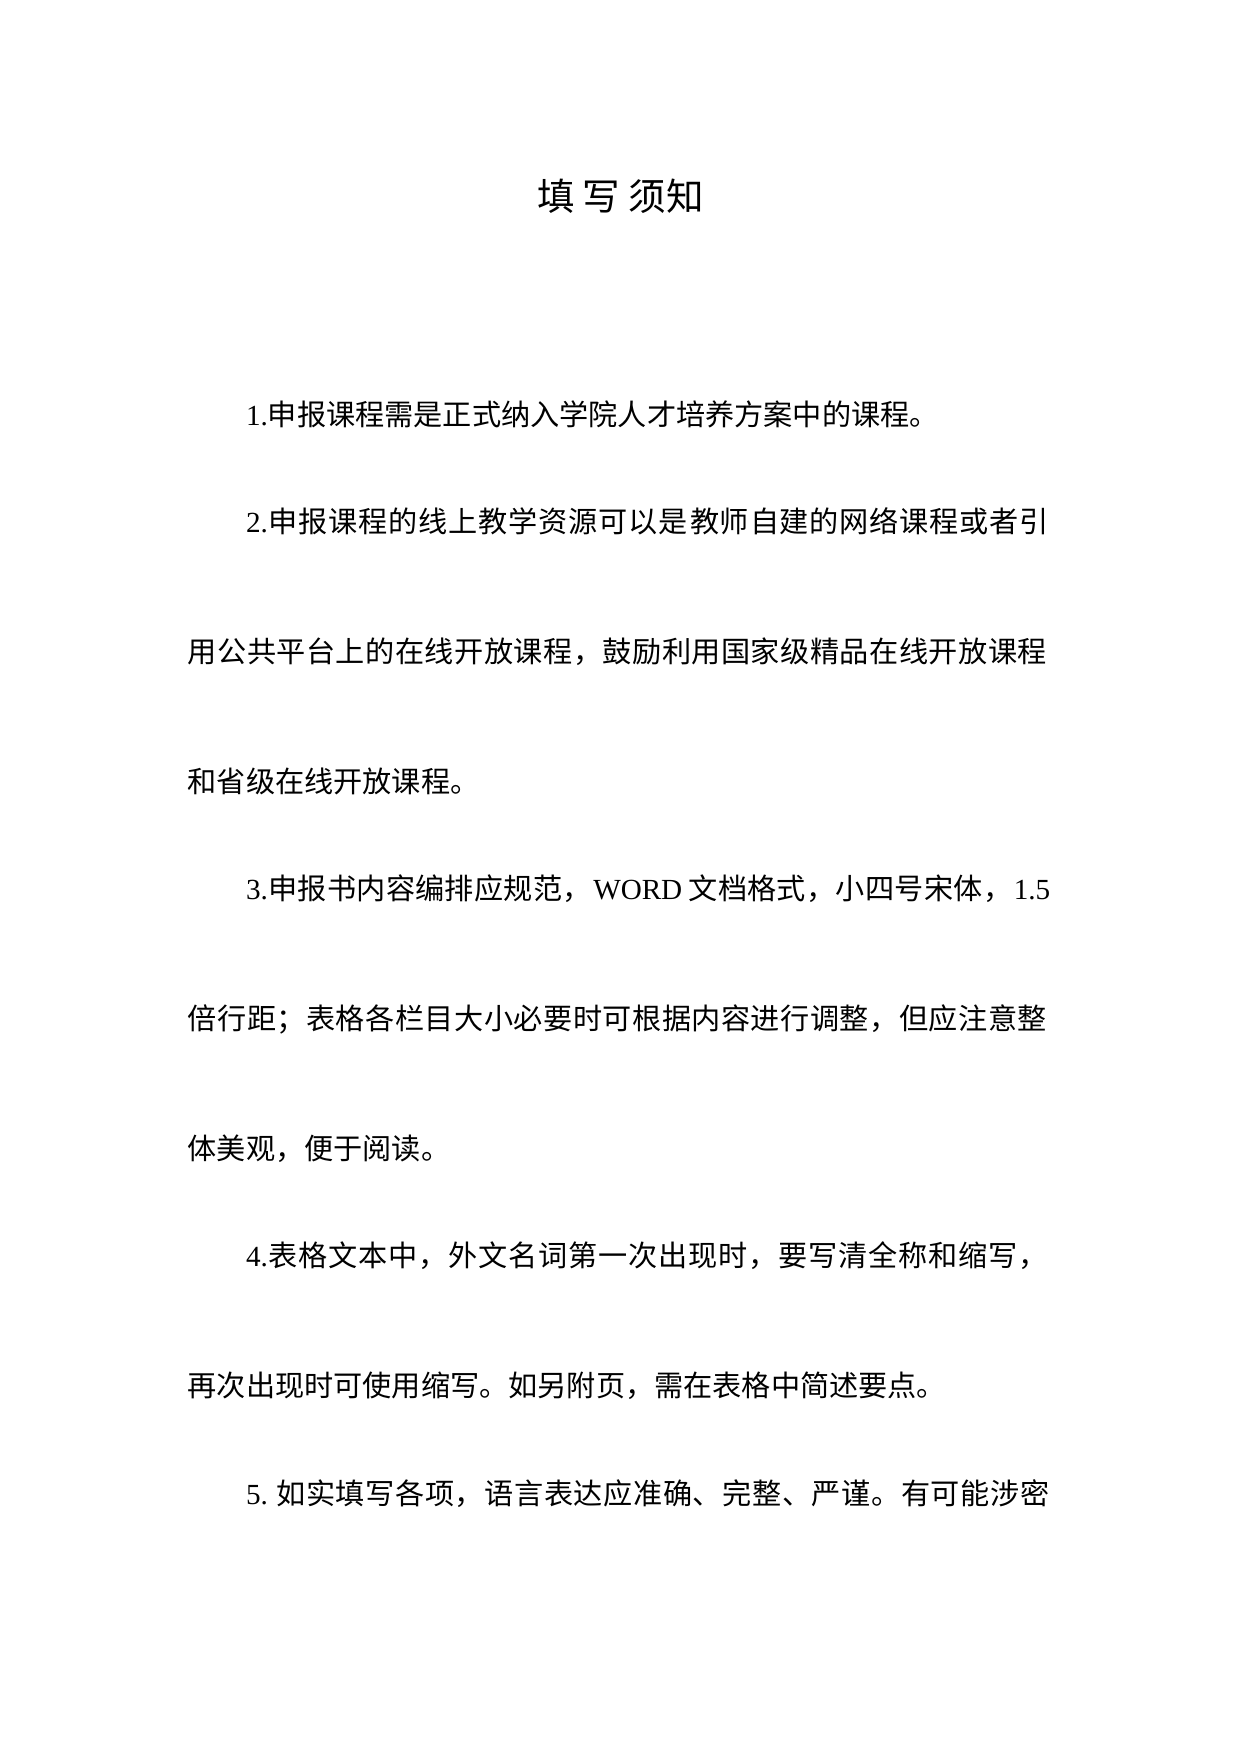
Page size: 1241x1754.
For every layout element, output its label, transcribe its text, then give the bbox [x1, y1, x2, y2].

text 4.表格文本中，外文名词第一次出现时，要写清全称和缩写，再次出现时可使用缩写。如另附页，需在表格中简述要点。 [187, 1222, 1050, 1417]
text 3.申报书内容编排应规范，WORD文档格式，小四号宋体，1.5倍行距；表格各栏目大小必要时可根据内容进行调整，但应注意整体美观，便于阅读。 [187, 854, 1050, 1179]
text 填 写 须知 [187, 162, 1053, 227]
text 2.申报课程的线上教学资源可以是教师自建的网络课程或者引用公共平台上的在线开放课程，鼓励利用国家级精品在线开放课程和省级在线开放课程。 [187, 487, 1050, 812]
text 1.申报课程需是正式纳入学院人才培养方案中的课程。 [187, 380, 1050, 445]
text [187, 1459, 1050, 1524]
